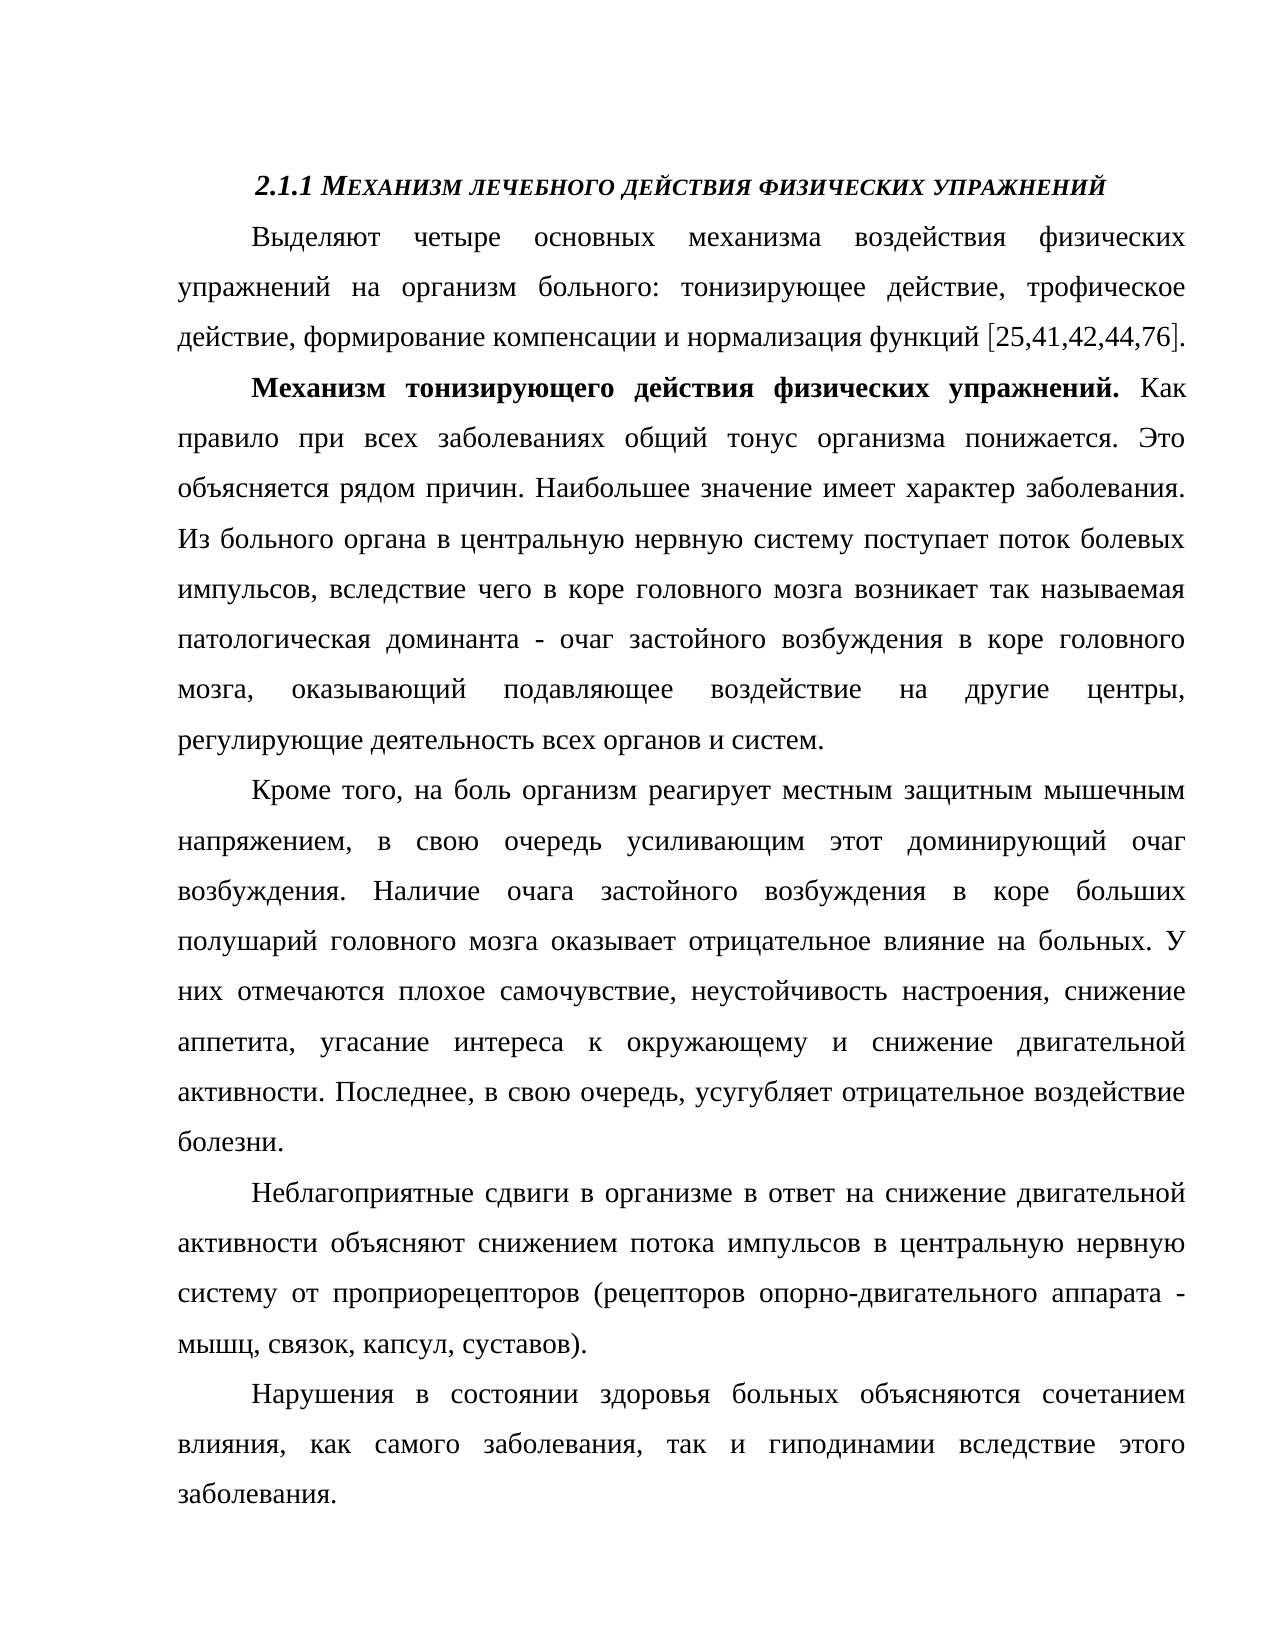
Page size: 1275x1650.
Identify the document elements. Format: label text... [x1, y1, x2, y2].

subtitle 2.1.1 Механизм лечебного действия физических упражнений [177, 168, 1186, 202]
text Выделяют четыре основных механизма воздействия физических упражнений на организм больного: тонизирующее действие, трофическое действие, формирование компенсации и нормализация функций [25,41,42,44,76]. [177, 219, 1186, 353]
text Нарушения в состоянии здоровья больных объясняются сочетанием влияния, как самого заболевания, так и гиподинамии вследствие этого заболевания. [177, 1376, 1186, 1510]
text Неблагоприятные сдвиги в организме в ответ на снижение двигательной активности объясняют снижением потока импульсов в центральную нервную систему от проприорецепторов (рецепторов опорно-двигательного аппарата - мышц, связок, капсул, суставов). [177, 1175, 1186, 1359]
text Кроме того, на боль организм реагирует местным защитным мышечным напряжением, в свою очередь усиливающим этот доминирующий очаг возбуждения. Наличие очага застойного возбуждения в коре больших полушарий головного мозга оказывает отрицательное влияние на больных. У них отмечаются плохое самочувствие, неустойчивость настроения, снижение аппетита, угасание интереса к окружающему и снижение двигательной активности. Последнее, в свою очередь, усугубляет отрицательное воздействие болезни. [177, 772, 1186, 1158]
text Механизм тонизирующего действия физических упражнений. Как правило при всех заболеваниях общий тонус организма понижается. Это объясняется рядом причин. Наибольшее значение имеет характер заболевания. Из больного органа в центральную нервную систему поступает поток болевых импульсов, вследствие чего в коре головного мозга возникает так называемая патологическая доминанта - очаг застойного возбуждения в коре головного мозга, оказывающий подавляющее воздействие на другие центры, регулирующие деятельность всех органов и систем. [177, 370, 1186, 756]
